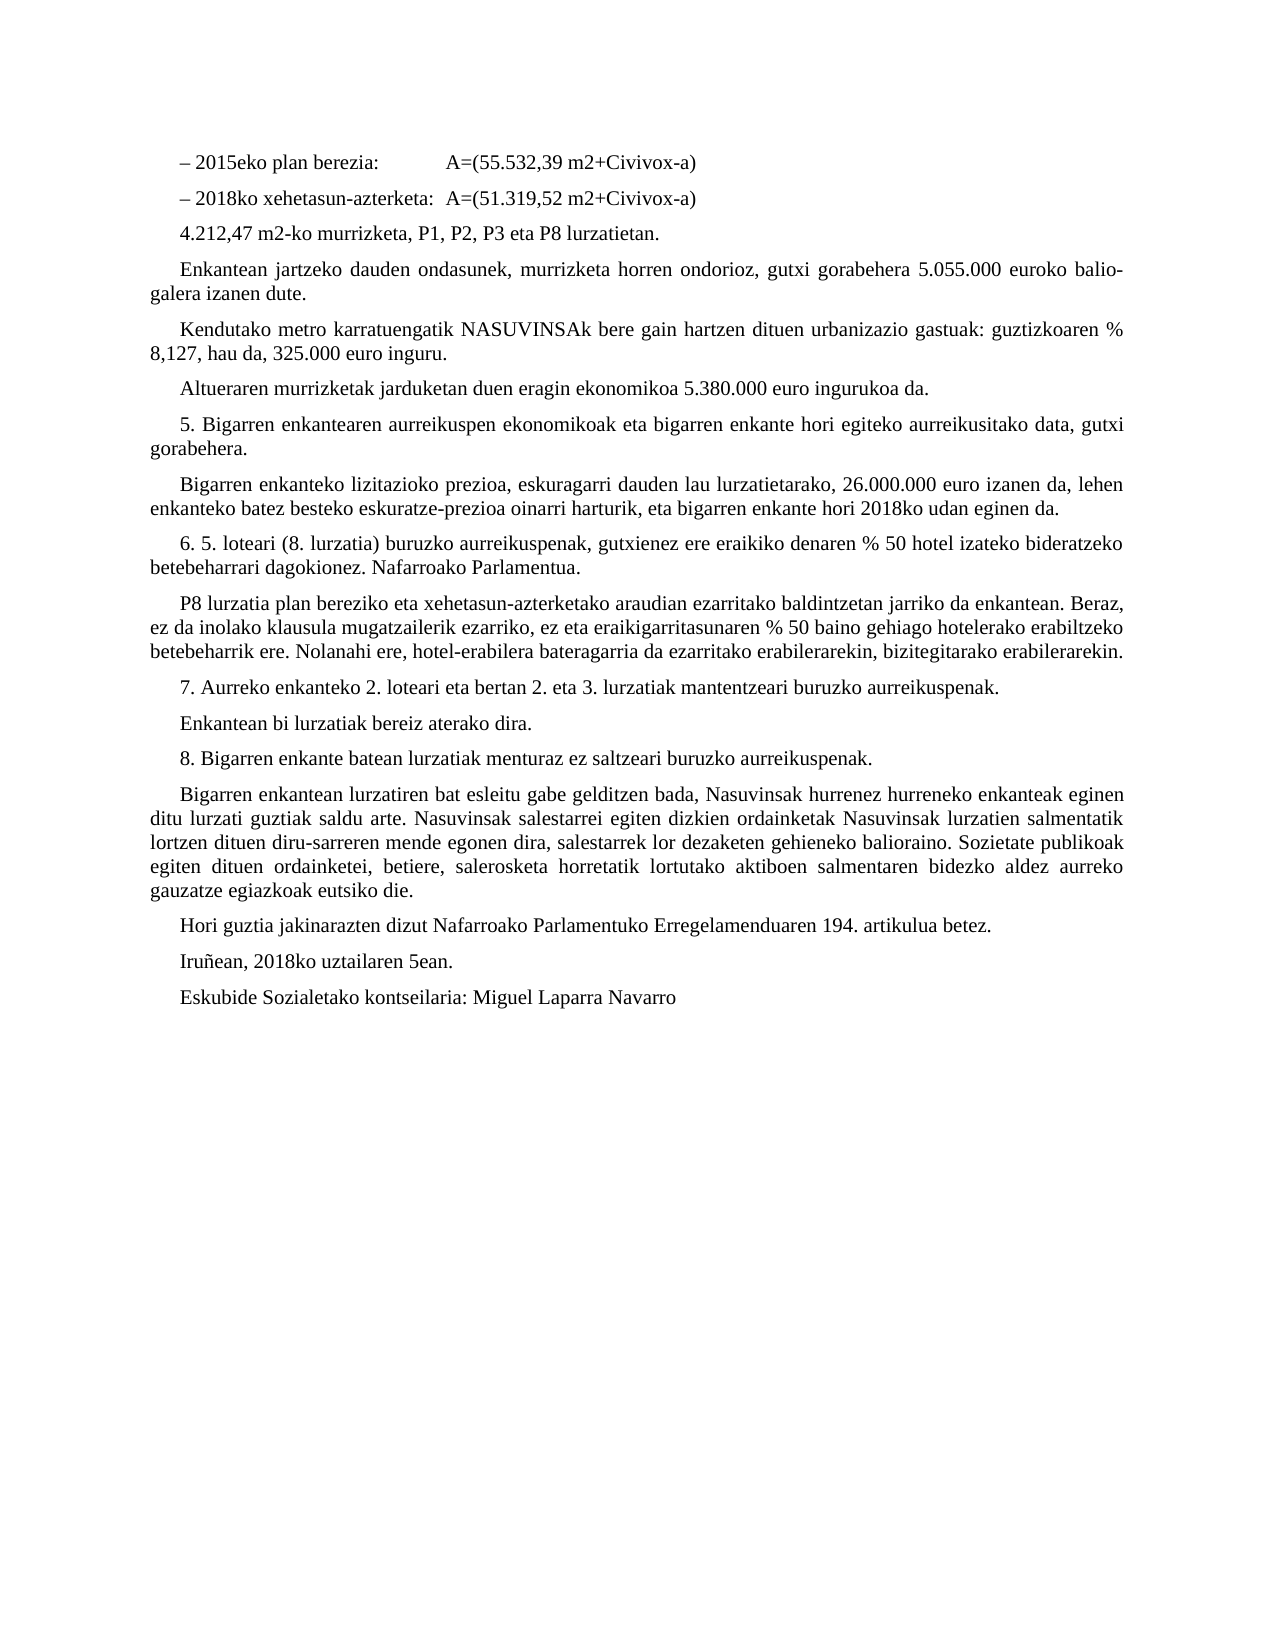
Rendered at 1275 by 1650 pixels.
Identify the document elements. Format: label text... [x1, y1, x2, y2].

text Eskubide Sozialetako kontseilaria: Miguel Laparra Navarro [150, 985, 1125, 1009]
text – 2015eko plan berezia: A=(55.532,39 m2+Civivox-a) [150, 150, 1125, 174]
text 7. Aurreko enkanteko 2. loteari eta bertan 2. eta 3. lurzatiak mantentzeari buruzko aurreikuspenak. [150, 675, 1125, 699]
text 4.212,47 m2-ko murrizketa, P1, P2, P3 eta P8 lurzatietan. [150, 221, 1125, 245]
text Hori guztia jakinarazten dizut Nafarroako Parlamentuko Erregelamenduaren 194. artikulua betez. [150, 914, 1125, 938]
text Bigarren enkanteko lizitazioko prezioa, eskuragarri dauden lau lurzatietarako, 26.000.000 euro izanen da, lehen enkanteko batez besteko eskuratze-prezioa oinarri harturik, eta bigarren enkante hori 2018ko udan eginen da. [150, 472, 1125, 520]
text Bigarren enkantean lurzatiren bat esleitu gabe gelditzen bada, Nasuvinsak hurrenez hurreneko enkanteak eginen ditu lurzati guztiak saldu arte. Nasuvinsak salestarrei egiten dizkien ordainketak Nasuvinsak lurzatien salmentatik lortzen dituen diru-sarreren mende egonen dira, salestarrek lor dezaketen gehieneko balioraino. Sozietate publikoak egiten dituen ordainketei, betiere, salerosketa horretatik lortutako aktiboen salmentaren bidezko aldez aurreko gauzatze egiazkoak eutsiko die. [150, 782, 1125, 902]
text Kendutako metro karratuengatik NASUVINSAk bere gain hartzen dituen urbanizazio gastuak: guztizkoaren % 8,127, hau da, 325.000 euro inguru. [150, 317, 1125, 365]
text Enkantean bi lurzatiak bereiz aterako dira. [150, 711, 1125, 735]
text – 2018ko xehetasun-azterketa: A=(51.319,52 m2+Civivox-a) [150, 186, 1125, 210]
text Altueraren murrizketak jarduketan duen eragin ekonomikoa 5.380.000 euro ingurukoa da. [150, 377, 1125, 401]
text Iruñean, 2018ko uztailaren 5ean. [150, 949, 1125, 973]
text 5. Bigarren enkantearen aurreikuspen ekonomikoak eta bigarren enkante hori egiteko aurreikusitako data, gutxi gorabehera. [150, 412, 1125, 460]
text P8 lurzatia plan bereziko eta xehetasun-azterketako araudian ezarritako baldintzetan jarriko da enkantean. Beraz, ez da inolako klausula mugatzailerik ezarriko, ez eta eraikigarritasunaren % 50 baino gehiago hotelerako erabiltzeko betebeharrik ere. Nolanahi ere, hotel-erabilera bateragarria da ezarritako erabilerarekin, bizitegitarako erabilerarekin. [150, 591, 1125, 663]
text 6. 5. loteari (8. lurzatia) buruzko aurreikuspenak, gutxienez ere eraikiko denaren % 50 hotel izateko bideratzeko betebeharrari dagokionez. Nafarroako Parlamentua. [150, 532, 1125, 579]
text Enkantean jartzeko dauden ondasunek, murrizketa horren ondorioz, gutxi gorabehera 5.055.000 euroko balio-galera izanen dute. [150, 257, 1125, 305]
text 8. Bigarren enkante batean lurzatiak menturaz ez saltzeari buruzko aurreikuspenak. [150, 746, 1125, 770]
